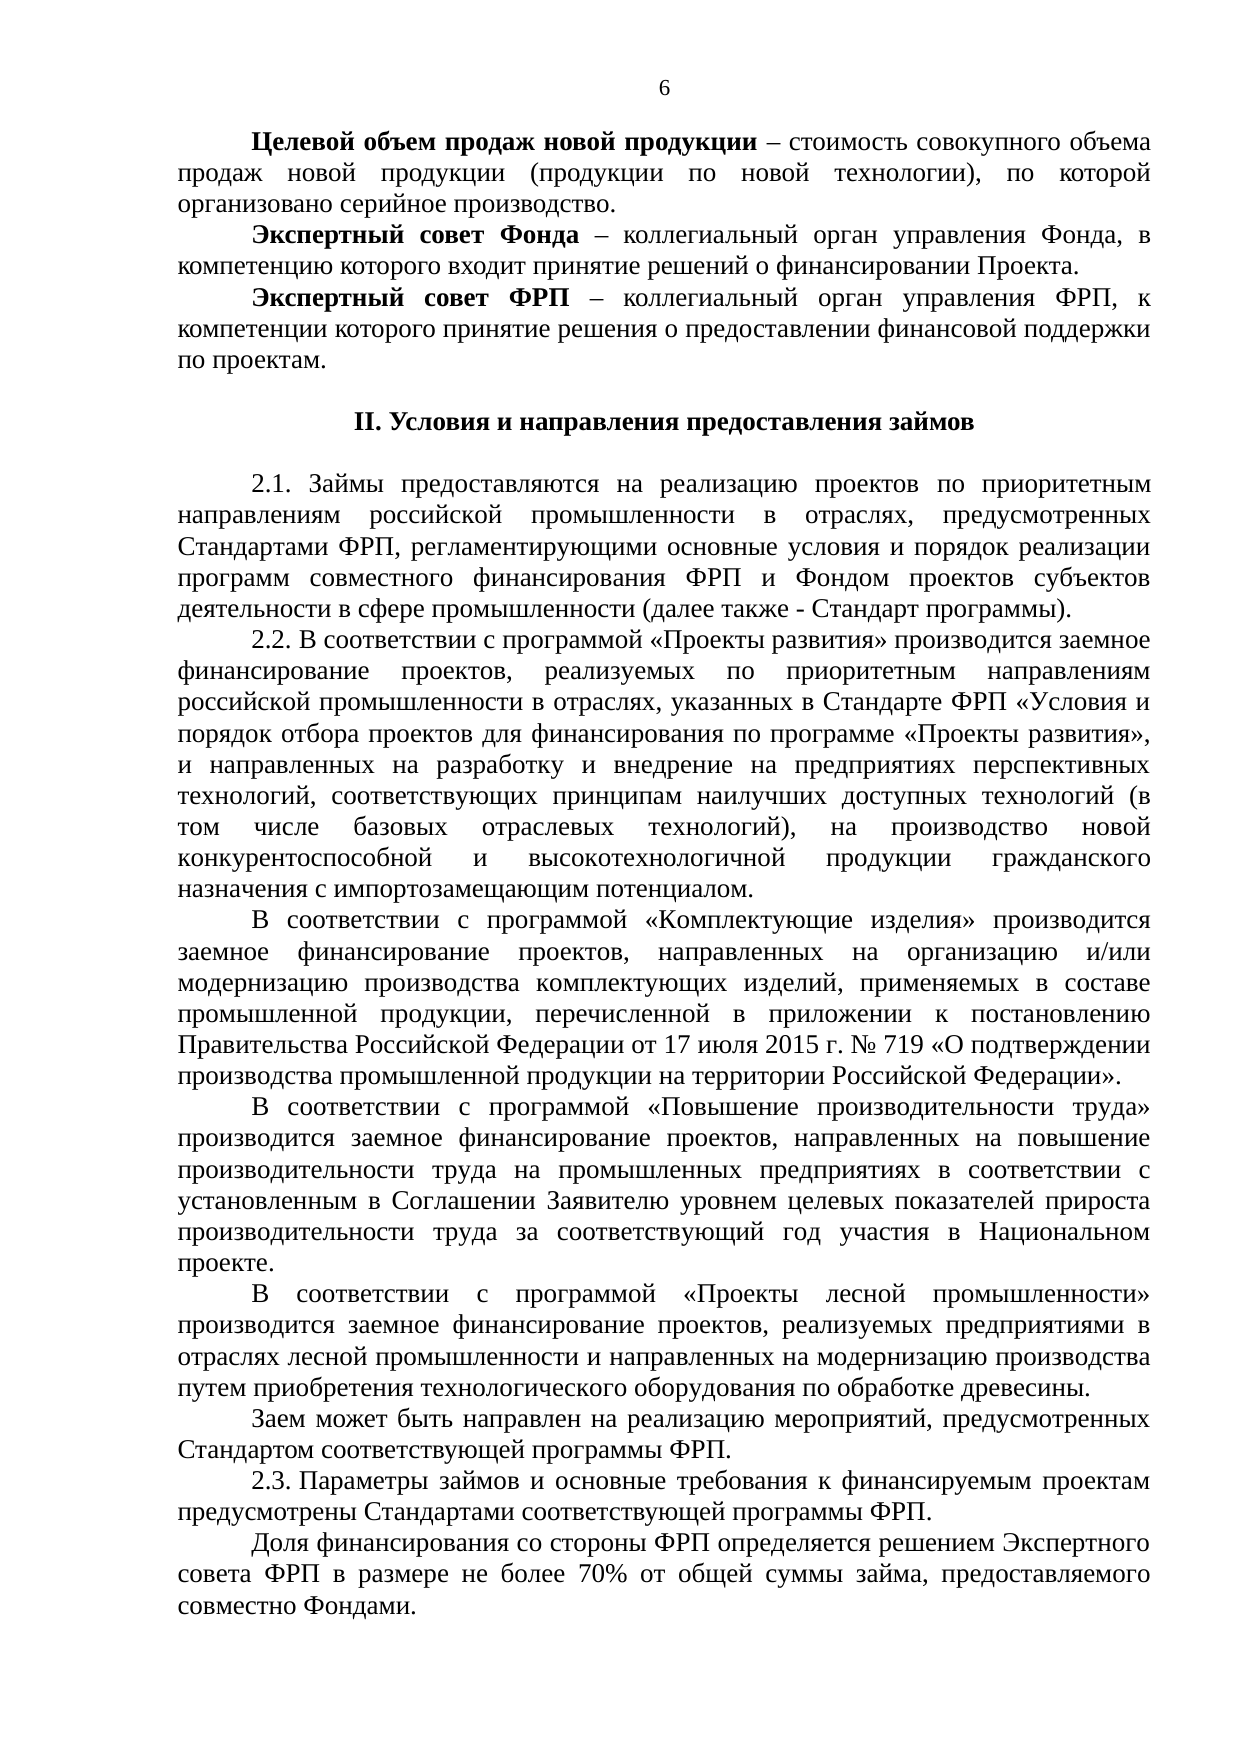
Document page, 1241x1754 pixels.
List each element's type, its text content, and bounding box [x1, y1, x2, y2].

text II. Условия и направления предоставления займов [177, 405, 1152, 436]
text Экспертный совет Фонда – коллегиальный орган управления Фонда, в компетенцию которого входит принятие решений о финансировании Проекта. [177, 218, 1152, 281]
text 2.3. Параметры займов и основные требования к финансируемым проектам предусмотрены Стандартами соответствующей программы ФРП. [177, 1464, 1152, 1526]
text 2.2. В соответствии с программой «Проекты развития» производится заемное финансирование проектов, реализуемых по приоритетным направлениям российской промышленности в отраслях, указанных в Стандарте ФРП «Условия и порядок отбора проектов для финансирования по программе «Проекты развития», и направленных на разработку и внедрение на предприятиях перспективных технологий, соответствующих принципам наилучших доступных технологий (в том числе базовых отраслевых технологий), на производство новой конкурентоспособной и высокотехнологичной продукции гражданского назначения с импортозамещающим потенциалом. [177, 623, 1152, 903]
text В соответствии с программой «Повышение производительности труда» производится заемное финансирование проектов, направленных на повышение производительности труда на промышленных предприятиях в соответствии с установленным в Соглашении Заявителю уровнем целевых показателей прироста производительности труда за соответствующий год участия в Национальном проекте. [177, 1090, 1152, 1277]
text 2.1. Займы предоставляются на реализацию проектов по приоритетным направлениям российской промышленности в отраслях, предусмотренных Стандартами ФРП, регламентирующими основные условия и порядок реализации программ совместного финансирования ФРП и Фондом проектов субъектов деятельности в сфере промышленности (далее также - Стандарт программы). [177, 467, 1152, 623]
text В соответствии с программой «Проекты лесной промышленности» производится заемное финансирование проектов, реализуемых предприятиями в отраслях лесной промышленности и направленных на модернизацию производства путем приобретения технологического оборудования по обработке древесины. [177, 1277, 1152, 1402]
text Целевой объем продаж новой продукции – стоимость совокупного объема продаж новой продукции (продукции по новой технологии), по которой организовано серийное производство. [177, 125, 1152, 218]
text Экспертный совет ФРП – коллегиальный орган управления ФРП, к компетенции которого принятие решения о предоставлении финансовой поддержки по проектам. [177, 281, 1152, 374]
text В соответствии с программой «Комплектующие изделия» производится заемное финансирование проектов, направленных на организацию и/или модернизацию производства комплектующих изделий, применяемых в составе промышленной продукции, перечисленной в приложении к постановлению Правительства Российской Федерации от 17 июля 2015 г. № 719 «О подтверждении производства промышленной продукции на территории Российской Федерации». [177, 903, 1152, 1090]
text Доля финансирования со стороны ФРП определяется решением Экспертного совета ФРП в размере не более 70% от общей суммы займа, предоставляемого совместно Фондами. [177, 1526, 1152, 1620]
text Заем может быть направлен на реализацию мероприятий, предусмотренных Стандартом соответствующей программы ФРП. [177, 1402, 1152, 1464]
